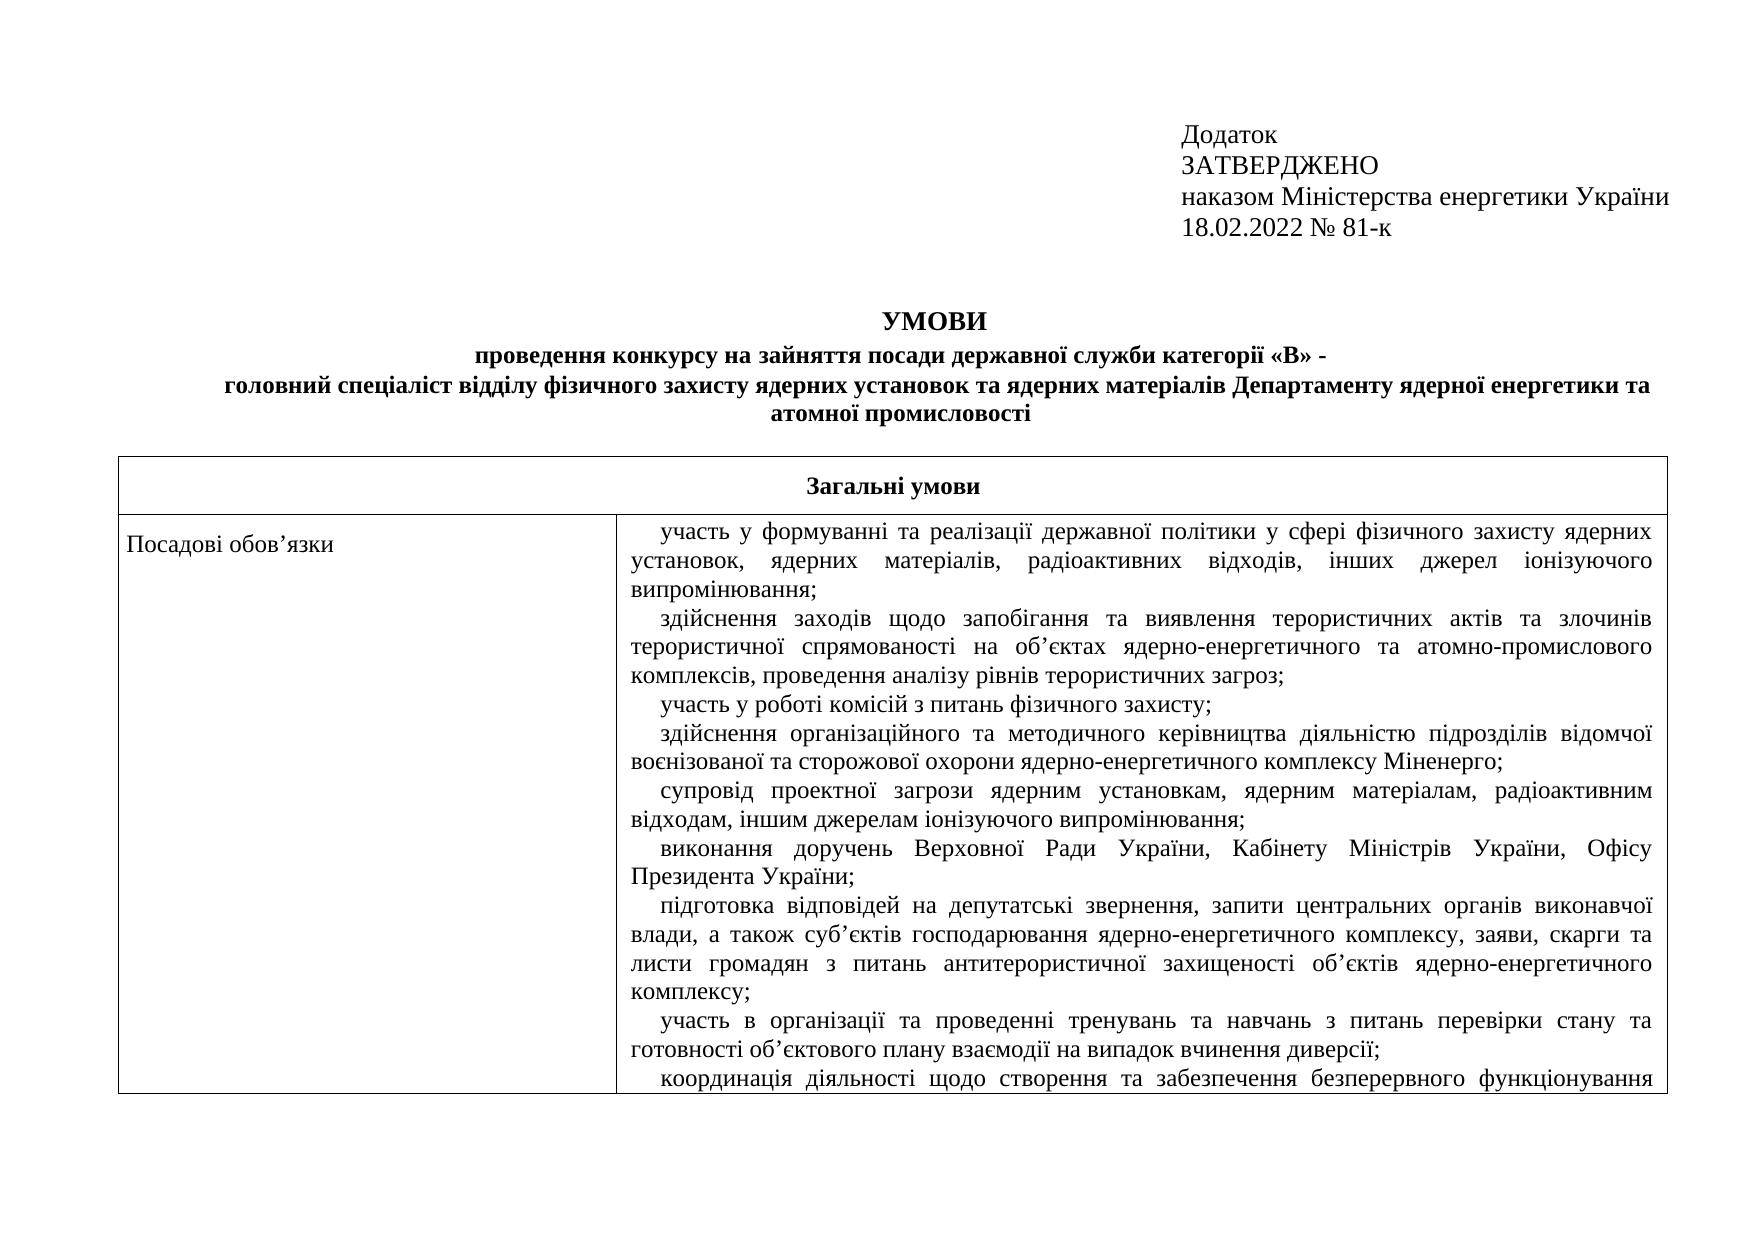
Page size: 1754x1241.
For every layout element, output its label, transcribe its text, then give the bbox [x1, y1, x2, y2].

text УМОВИ проведення конкурсу на зайняття посади державної служби категорії «В» - [118, 305, 1683, 370]
table_header Загальні умови [119, 457, 1667, 514]
text головний спеціаліст відділу фізичного захисту ядерних установок та ядерних матеріалів Департаменту ядерної енергетики та атомної промисловості [118, 370, 1683, 427]
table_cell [617, 515, 1667, 1093]
text ЗАТВЕРДЖЕНО наказом Міністерства енергетики України 18.02.2022 № 81-к [1181, 149, 1683, 243]
table_cell Посадові обов’язки [119, 515, 616, 1093]
text Додаток [1181, 118, 1683, 149]
